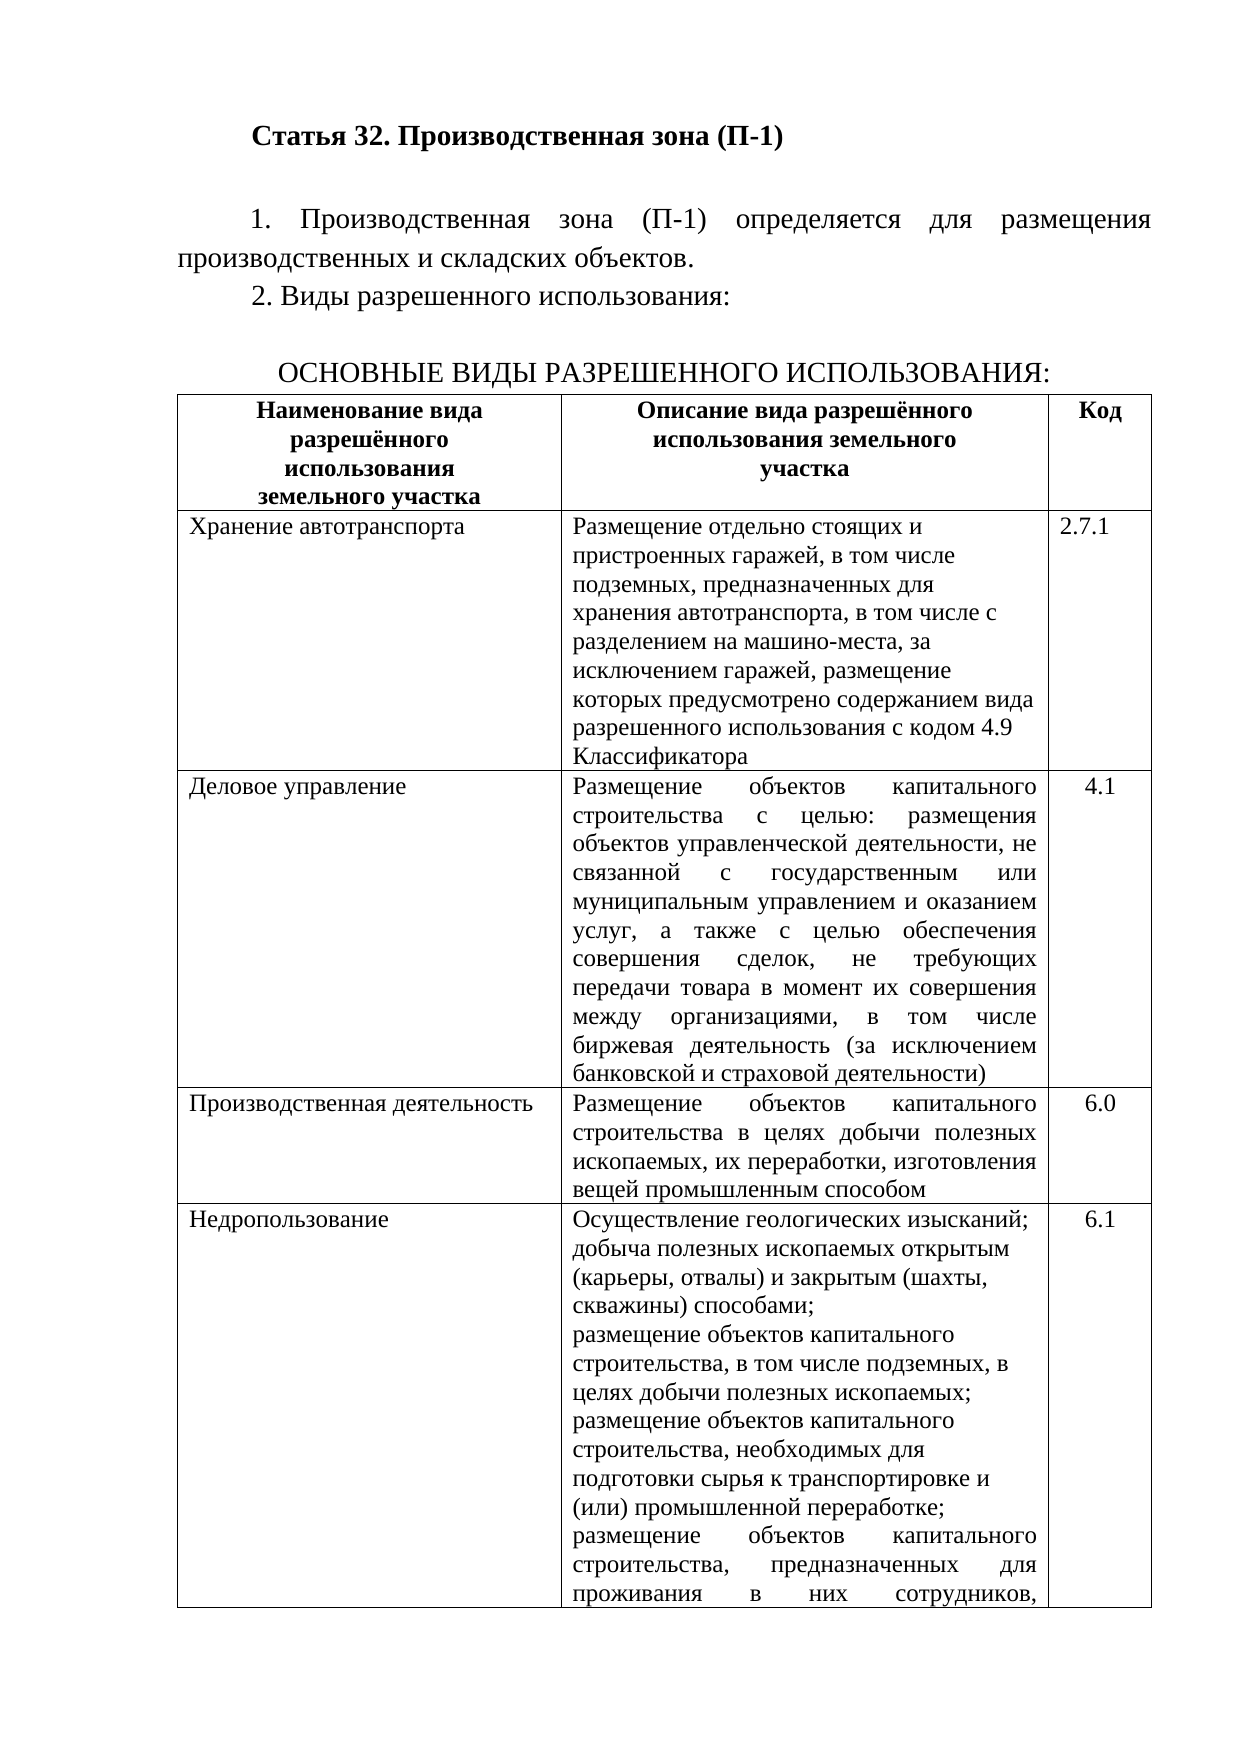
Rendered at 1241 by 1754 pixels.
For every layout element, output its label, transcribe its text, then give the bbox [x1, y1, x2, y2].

table_cell 2.7.1 [1049, 511, 1151, 770]
table_cell Производственная деятельность [178, 1088, 561, 1203]
table_cell Размещение объектов капитального строительства с целью: размещения объектов управленческой деятельности, не связанной с государственным или муниципальным управлением и оказанием услуг, а также с целью обеспечения совершения сделок, не требующих передачи товара в момент их совершения между организациями, в том числе биржевая деятельность (за исключением банковской и страховой деятельности) [562, 771, 1048, 1087]
table_cell Размещение объектов капитального строительства в целях добычи полезных ископаемых, их переработки, изготовления вещей промышленным способом [562, 1088, 1048, 1203]
table_header Код [1049, 395, 1151, 510]
table_cell Размещение отдельно стоящих и пристроенных гаражей, в том числе подземных, предназначенных для хранения автотранспорта, в том числе с разделением на машино-места, за исключением гаражей, размещение которых предусмотрено содержанием вида разрешенного использования с кодом 4.9 Классификатора [562, 511, 1048, 770]
table_cell 4.1 [1049, 771, 1151, 1087]
table_cell Деловое управление [178, 771, 561, 1087]
table_header Описание вида разрешённого использования земельного участка [562, 395, 1048, 510]
table_cell 6.0 [1049, 1088, 1151, 1203]
table_cell Недропользование [178, 1204, 561, 1607]
text Основные виды разрешенного использования: [177, 356, 1152, 389]
table_cell 6.1 [1049, 1204, 1151, 1607]
table_header Наименование вида разрешённого использования земельного участка [178, 395, 561, 510]
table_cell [562, 1204, 1048, 1607]
subtitle Статья 32. Производственная зона (П-1) [177, 118, 1152, 152]
text 2. Виды разрешенного использования: [177, 278, 1152, 312]
table_cell Хранение автотранспорта [178, 511, 561, 770]
text 1. Производственная зона (П-1) определяется для размещения производственных и складских объектов. [177, 201, 1152, 273]
